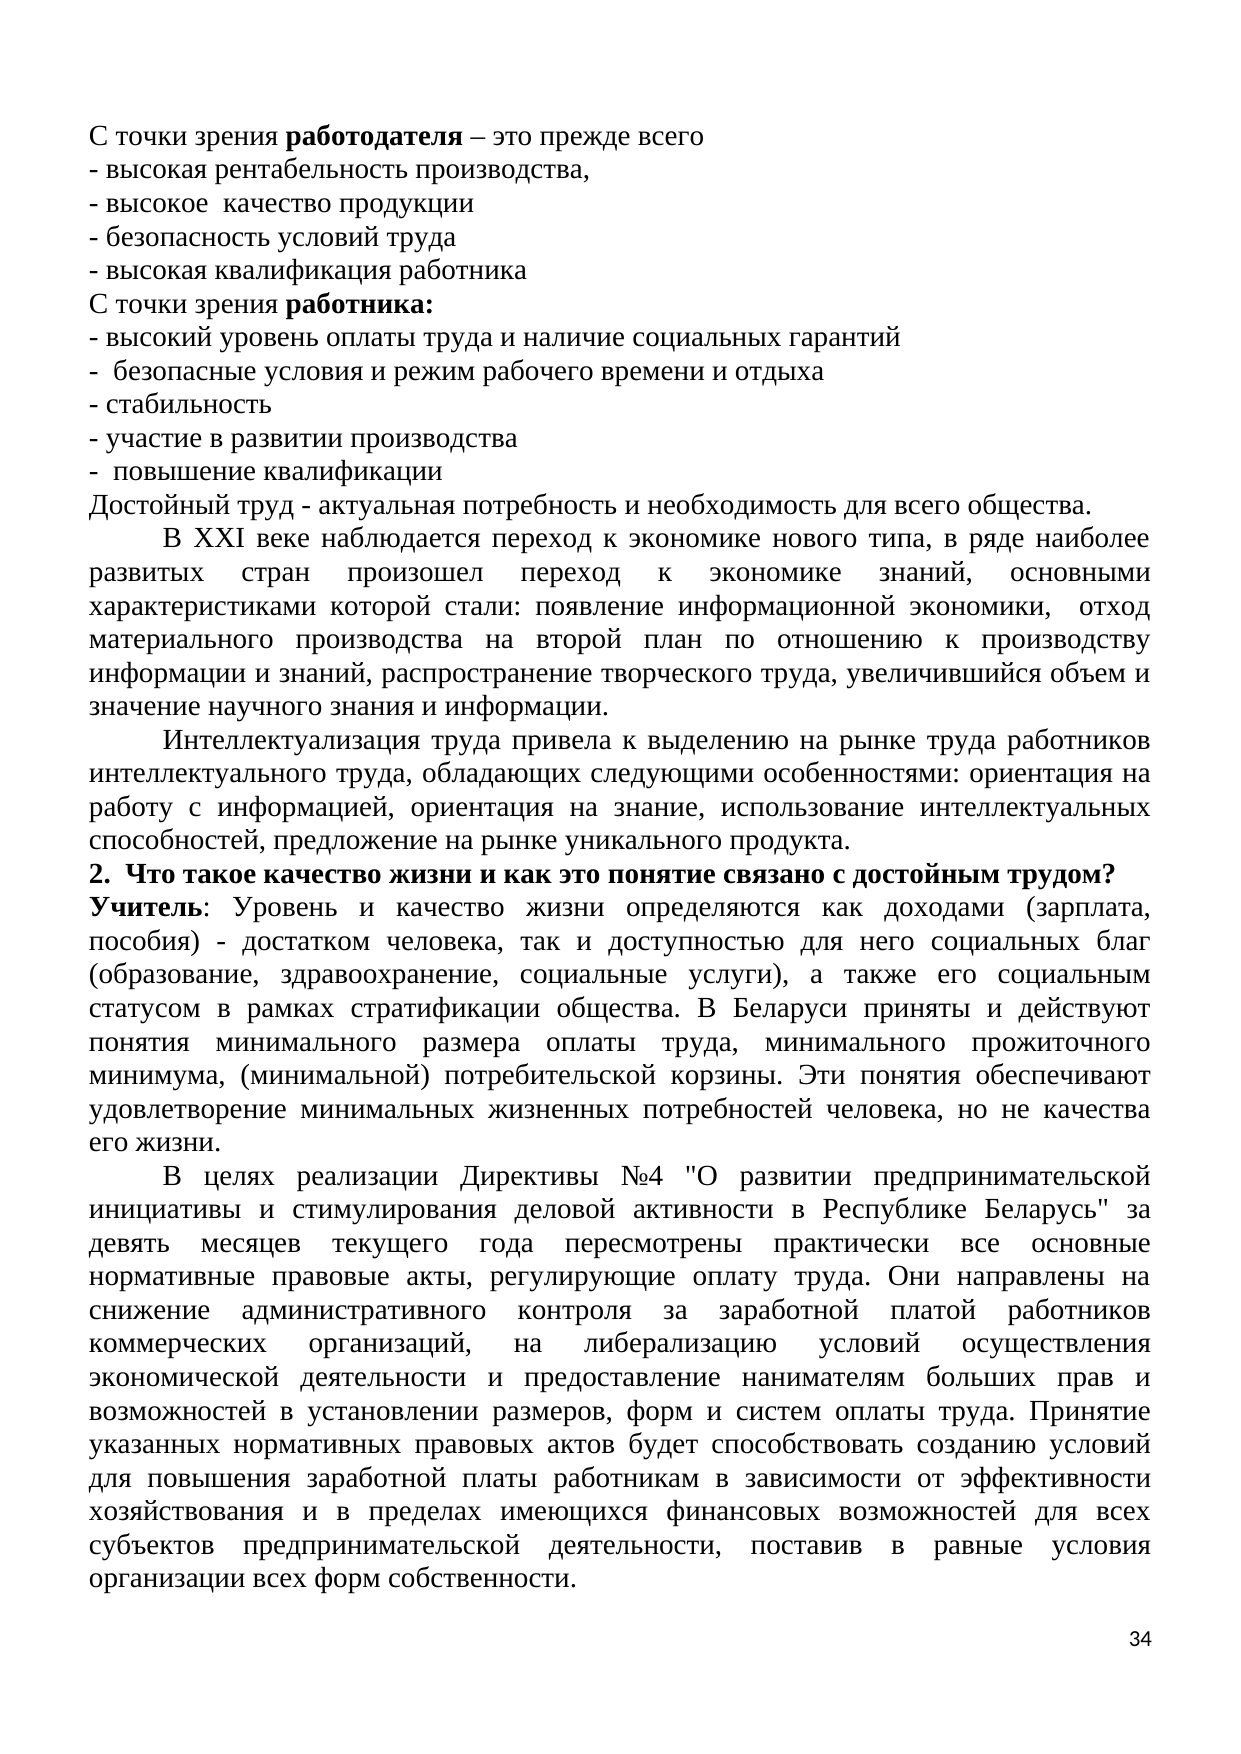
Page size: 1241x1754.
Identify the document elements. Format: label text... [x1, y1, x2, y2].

text В целях реализации Директивы №4 "О развитии предпринимательской инициативы и стимулирования деловой активности в Республике Беларусь" за девять месяцев текущего года пересмотрены практически все основные нормативные правовые акты, регулирующие оплату труда. Они направлены на снижение административного контроля за заработной платой работников коммерческих организаций, на либерализацию условий осуществления экономической деятельности и предоставление нанимателям больших прав и возможностей в установлении размеров, форм и систем оплаты труда. Принятие указанных нормативных правовых актов будет способствовать созданию условий для повышения заработной платы работникам в зависимости от эффективности хозяйствования и в пределах имеющихся финансовых возможностей для всех субъектов предпринимательской деятельности, поставив в равные условия организации всех форм собственности. [89, 1158, 1152, 1594]
text - повышение квалификации [89, 453, 1152, 487]
text - высокая квалификация работника [89, 252, 1152, 286]
text 2. Что такое качество жизни и как это понятие связано с достойным трудом? [89, 856, 1152, 889]
text - высокая рентабельность производства, [89, 152, 1152, 185]
text Интеллектуализация труда привела к выделению на рынке труда работников интеллектуального труда, обладающих следующими особенностями: ориентация на работу с информацией, ориентация на знание, использование интеллектуальных способностей, предложение на рынке уникального продукта. [89, 722, 1152, 856]
text - безопасность условий труда [89, 219, 1152, 252]
text - безопасные условия и режим рабочего времени и отдыха [89, 353, 1152, 386]
text - высокий уровень оплаты труда и наличие социальных гарантий [89, 319, 1152, 353]
text С точки зрения работника: [89, 286, 1152, 319]
text - участие в развитии производства [89, 420, 1152, 453]
text Учитель: Уровень и качество жизни определяются как доходами (зарплата, пособия) - достатком человека, так и доступностью для него социальных благ (образование, здравоохранение, социальные услуги), а также его социальным статусом в рамках стратификации общества. В Беларуси приняты и действуют понятия минимального размера оплаты труда, минимального прожиточного минимума, (минимальной) потребительской корзины. Эти понятия обеспечивают удовлетворение минимальных жизненных потребностей человека, но не качества его жизни. [89, 889, 1152, 1158]
text - стабильность [89, 386, 1152, 420]
text В XXI веке наблюдается переход к экономике нового типа, в ряде наиболее развитых стран произошел переход к экономике знаний, основными характеристиками которой стали: появление информационной экономики, отход материального производства на второй план по отношению к производству информации и знаний, распространение творческого труда, увеличившийся объем и значение научного знания и информации. [89, 521, 1152, 722]
text С точки зрения работодателя – это прежде всего [89, 118, 1152, 152]
text - высокое качество продукции [89, 185, 1152, 219]
text Достойный труд - актуальная потребность и необходимость для всего общества. [89, 487, 1152, 521]
